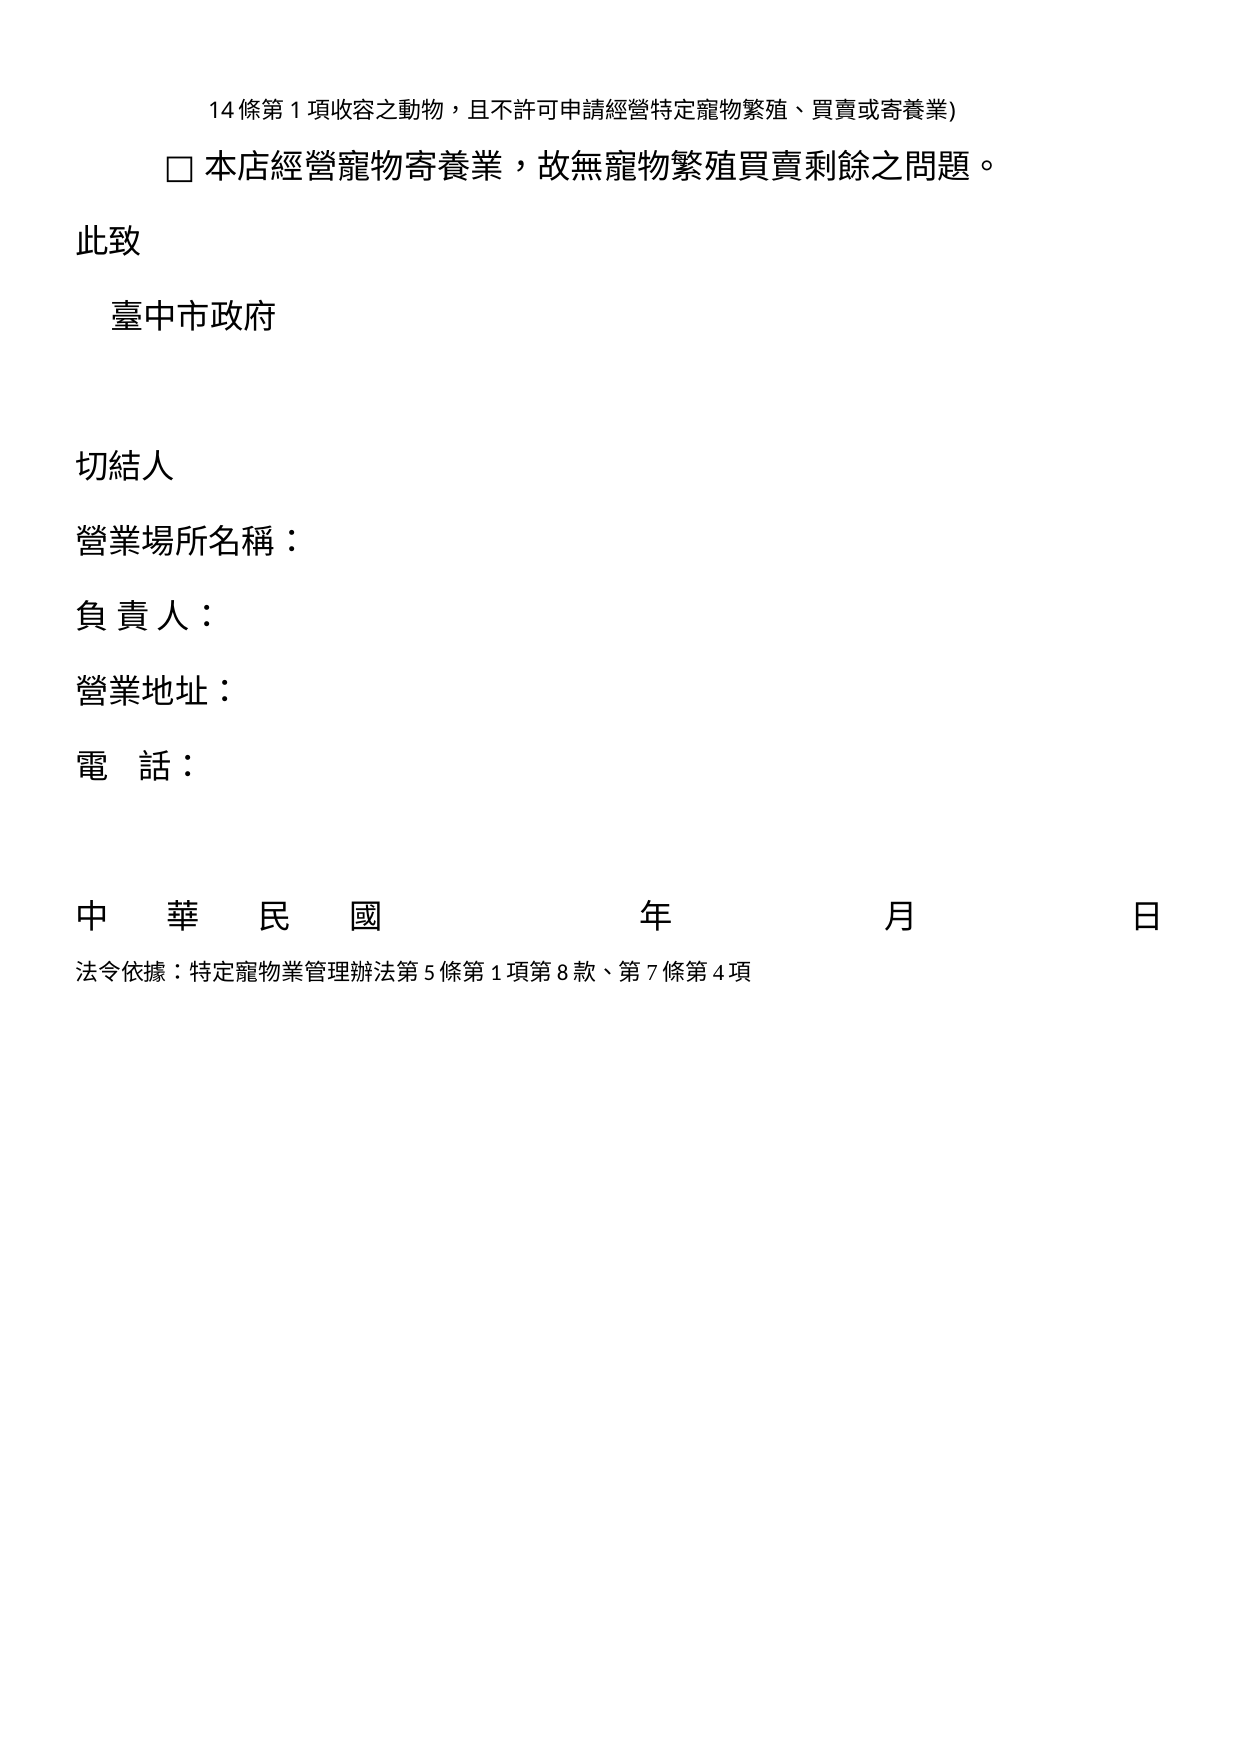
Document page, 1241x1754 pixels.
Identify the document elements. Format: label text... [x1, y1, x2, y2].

text □ 本店經營寵物寄養業，故無寵物繁殖買賣剩餘之問題。 [164, 127, 1165, 202]
text 負 責 人： [75, 577, 1165, 652]
text 營業場所名稱： [75, 502, 1165, 577]
text 臺中市政府 [75, 277, 1165, 352]
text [75, 89, 1165, 127]
text 中 華 民 國 年 月 日 [75, 877, 1165, 952]
text 此致 [75, 202, 1165, 277]
text 切結人 [75, 427, 1165, 502]
text 營業地址： [75, 652, 1165, 727]
text 法令依據：特定寵物業管理辦法第5條第1項第8款、第7條第4項 [75, 952, 1165, 989]
text 電 話： [75, 727, 1165, 802]
